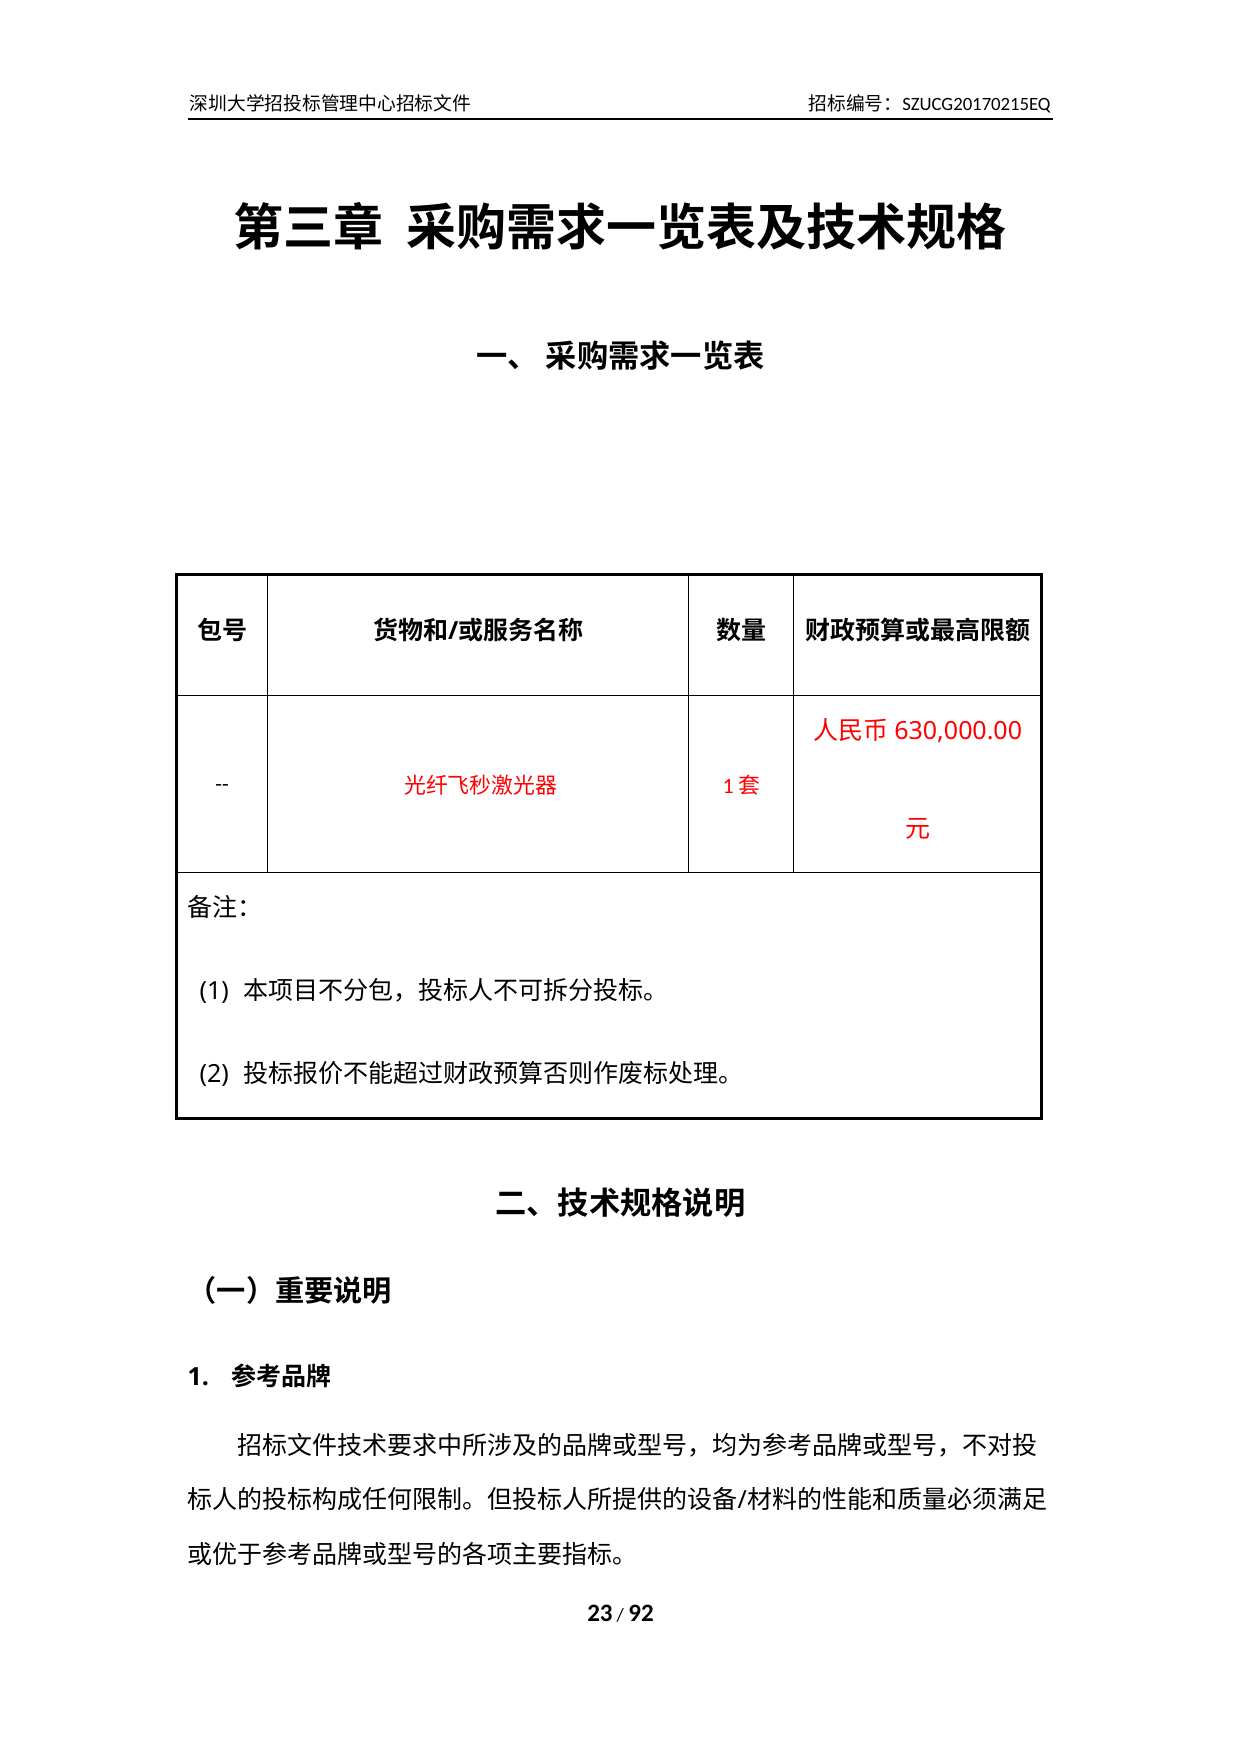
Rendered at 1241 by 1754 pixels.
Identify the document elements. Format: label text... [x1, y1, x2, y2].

table_header 财政预算或最高限额 [794, 576, 1040, 695]
table_cell -- [178, 696, 267, 871]
text 招标文件技术要求中所涉及的品牌或型号，均为参考品牌或型号，不对投标人的投标构成任何限制。但投标人所提供的设备/材料的性能和质量必须满足或优于参考品牌或型号的各项主要指标。 [187, 1425, 1053, 1570]
text 一、 采购需求一览表 [187, 321, 1053, 386]
table_header 包号 [178, 576, 267, 695]
text （一）重要说明 [187, 1256, 1053, 1321]
table_cell 1套 [689, 696, 793, 871]
list 参考品牌 [187, 1342, 1053, 1407]
table_cell 光纤飞秒激光器 [268, 696, 688, 871]
table_cell 备注： 本项目不分包，投标人不可拆分投标。 投标报价不能超过财政预算否则作废标处理。 [178, 873, 1040, 1117]
table_cell 人民币 630,000.00 元 [794, 696, 1040, 871]
table_header 货物和/或服务名称 [268, 576, 688, 695]
table_header 数量 [689, 576, 793, 695]
text 二、技术规格说明 [187, 1168, 1053, 1233]
text 第三章 采购需求一览表及技术规格 [187, 175, 1053, 272]
